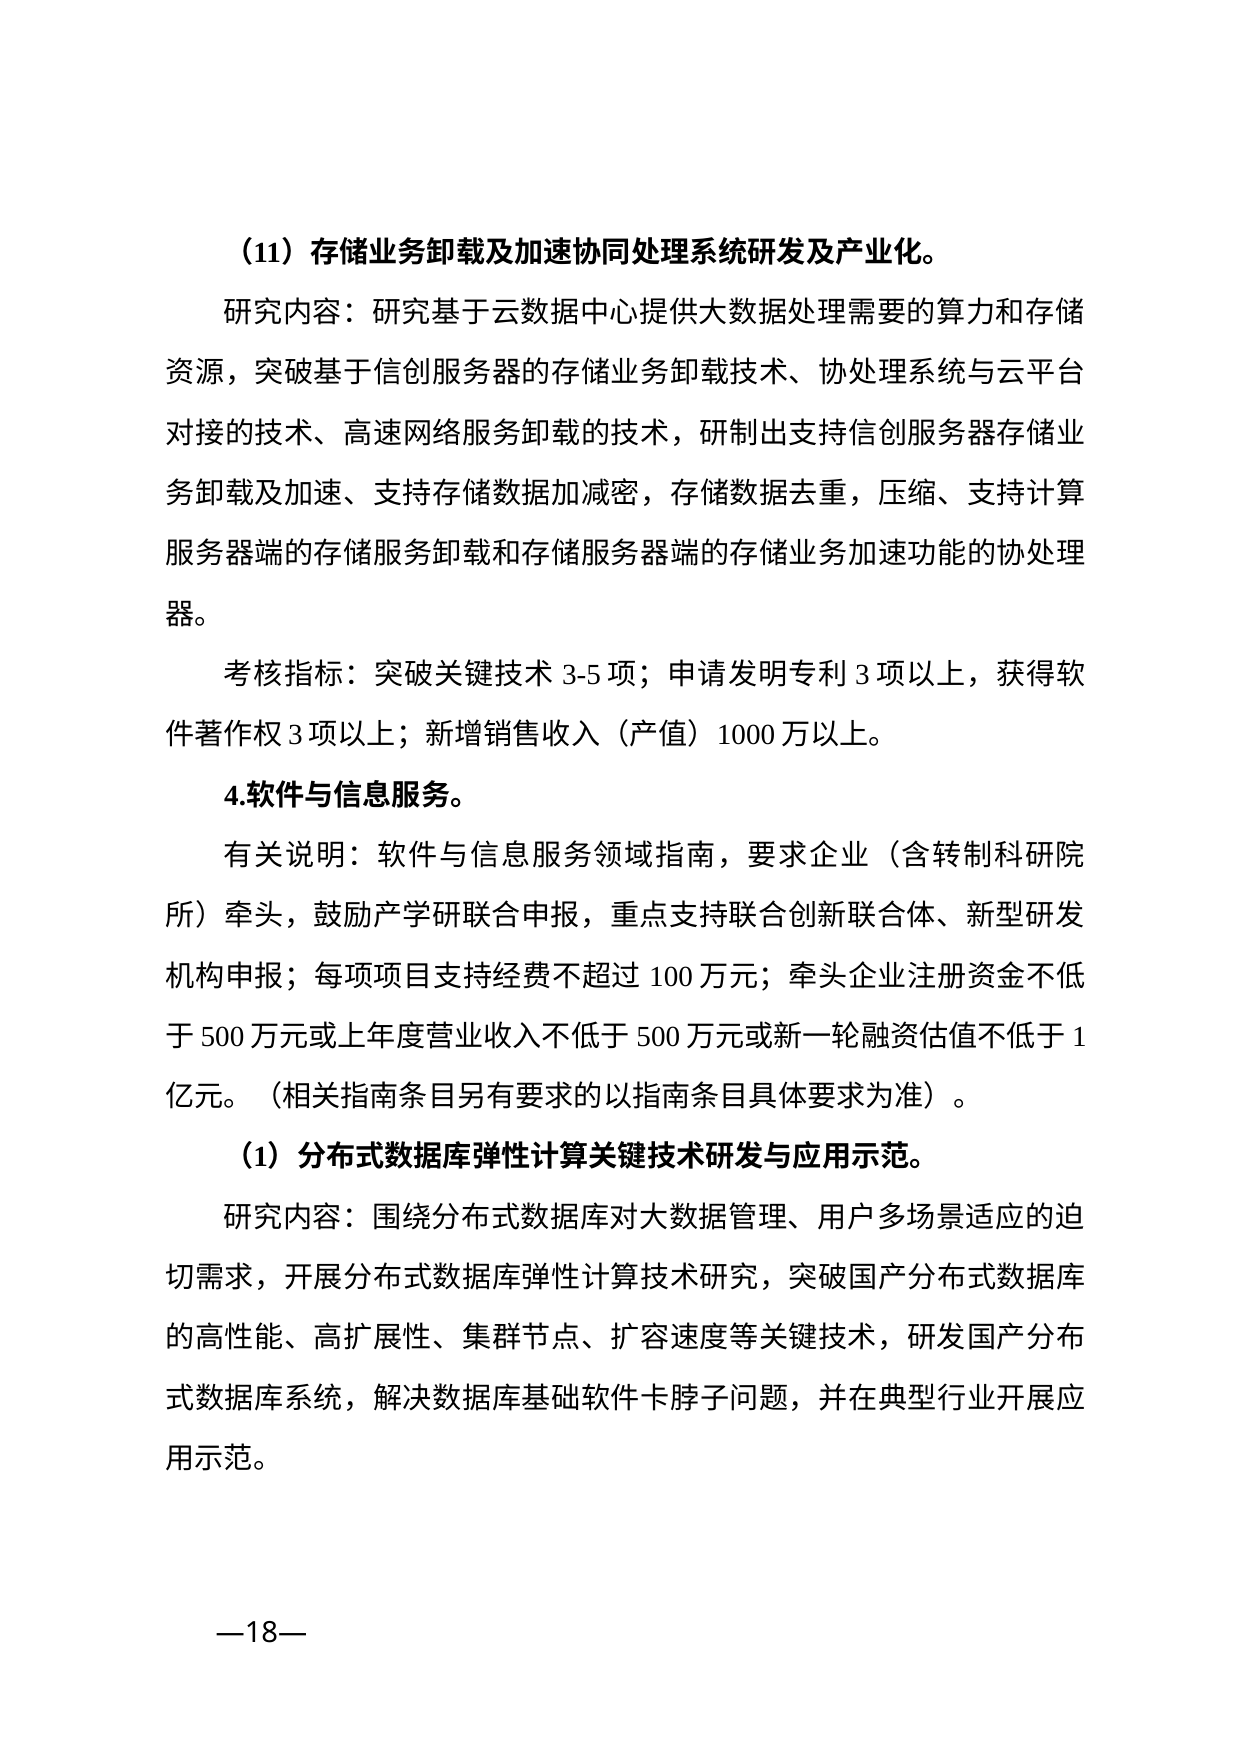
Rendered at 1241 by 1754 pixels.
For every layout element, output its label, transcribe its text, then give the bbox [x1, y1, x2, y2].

text 有关说明：软件与信息服务领域指南，要求企业（含转制科研院所）牵头，鼓励产学研联合申报，重点支持联合创新联合体、新型研发机构申报；每项项目支持经费不超过100万元；牵头企业注册资金不低于500万元或上年度营业收入不低于500万元或新一轮融资估值不低于1亿元。（相关指南条目另有要求的以指南条目具体要求为准）。 [165, 822, 1087, 1124]
text （1）分布式数据库弹性计算关键技术研发与应用示范。 [165, 1124, 1087, 1184]
text 4.软件与信息服务。 [165, 762, 1087, 822]
text 研究内容：研究基于云数据中心提供大数据处理需要的算力和存储资源，突破基于信创服务器的存储业务卸载技术、协处理系统与云平台对接的技术、高速网络服务卸载的技术，研制出支持信创服务器存储业务卸载及加速、支持存储数据加减密，存储数据去重，压缩、支持计算服务器端的存储服务卸载和存储服务器端的存储业务加速功能的协处理器。 [165, 280, 1087, 642]
text （11）存储业务卸载及加速协同处理系统研发及产业化。 [165, 219, 1087, 280]
text 考核指标：突破关键技术3-5项；申请发明专利3项以上，获得软件著作权3项以上；新增销售收入（产值）1000万以上。 [165, 642, 1087, 762]
text 研究内容：围绕分布式数据库对大数据管理、用户多场景适应的迫切需求，开展分布式数据库弹性计算技术研究，突破国产分布式数据库的高性能、高扩展性、集群节点、扩容速度等关键技术，研发国产分布式数据库系统，解决数据库基础软件卡脖子问题，并在典型行业开展应用示范。 [165, 1184, 1087, 1486]
